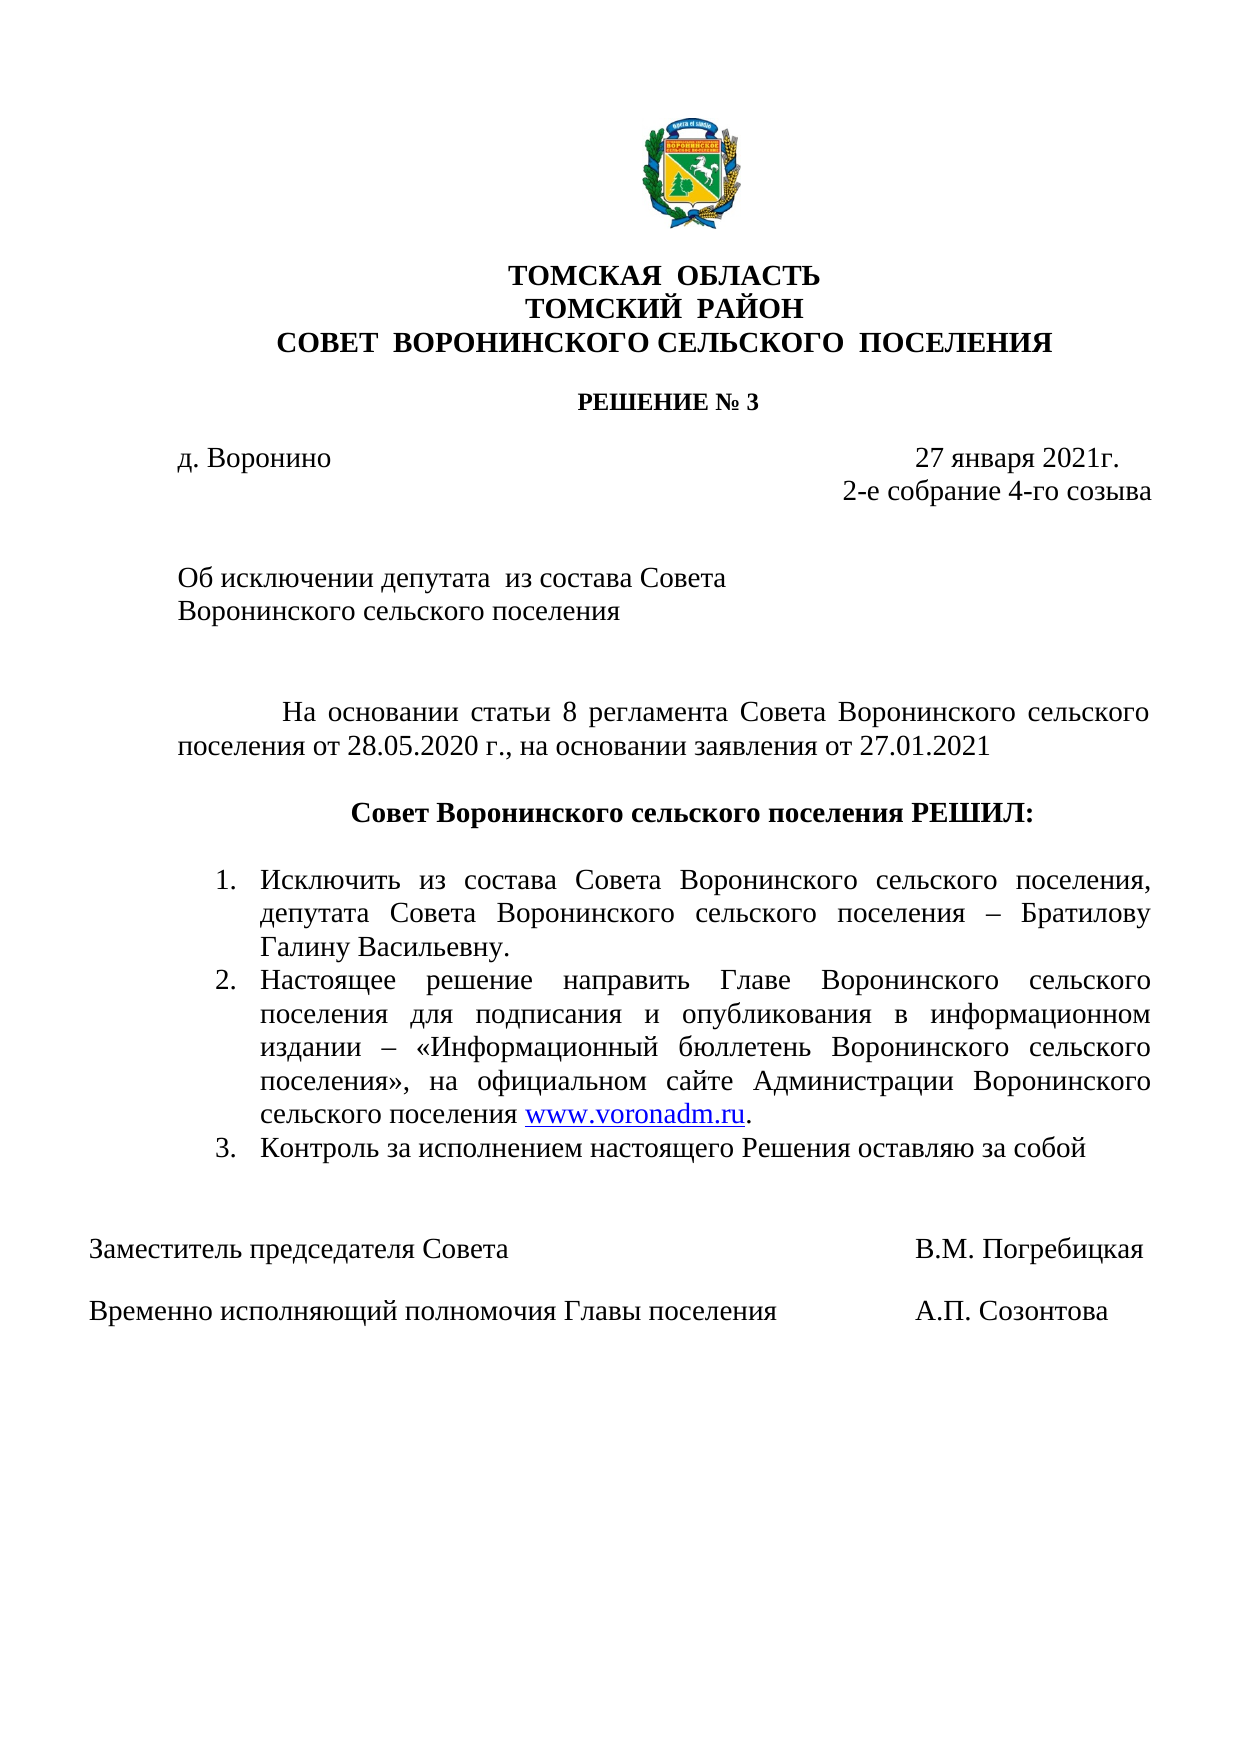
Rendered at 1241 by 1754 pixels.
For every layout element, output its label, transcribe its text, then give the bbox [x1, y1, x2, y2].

text Заместитель председателя Совета В.М. Погребицкая [88, 1231, 1152, 1264]
picture [642, 118, 741, 229]
text д. Воронино 27 января 2021г. [177, 440, 1152, 473]
list Исключить из состава Совета Воронинского сельского поселения, депутата Совета Воронинского сельского поселения – Братилову Галину Васильевну. [215, 862, 1152, 962]
text РЕШЕНИЕ № 3 [177, 387, 1152, 416]
text ТОМСКИЙ РАЙОН [177, 291, 1152, 325]
text Воронинского сельского поселения [177, 593, 1152, 627]
text На основании статьи 8 регламента Совета Воронинского сельского поселения от 28.05.2020 г., на основании заявления от 27.01.2021 [177, 694, 1152, 761]
list Настоящее решение направить Главе Воронинского сельского поселения для подписания и опубликования в информационном издании – «Информационный бюллетень Воронинского сельского поселения», на официальном сайте Администрации Воронинского сельского поселения www.voronadm.ru. [215, 962, 1152, 1130]
text Совет Воронинского сельского поселения РЕШИЛ: [177, 795, 1152, 828]
text Об исключении депутата из состава Совета [177, 560, 1152, 593]
text ТОМСКАЯ ОБЛАСТЬ [177, 258, 1152, 291]
text 2-е собрание 4-го созыва [177, 473, 1152, 507]
list Контроль за исполнением настоящего Решения оставляю за собой [215, 1130, 1152, 1164]
text СОВЕТ ВОРОНИНСКОГО СЕЛЬСКОГО ПОСЕЛЕНИЯ [177, 325, 1152, 358]
text Временно исполняющий полномочия Главы поселения А.П. Созонтова [88, 1293, 1152, 1327]
